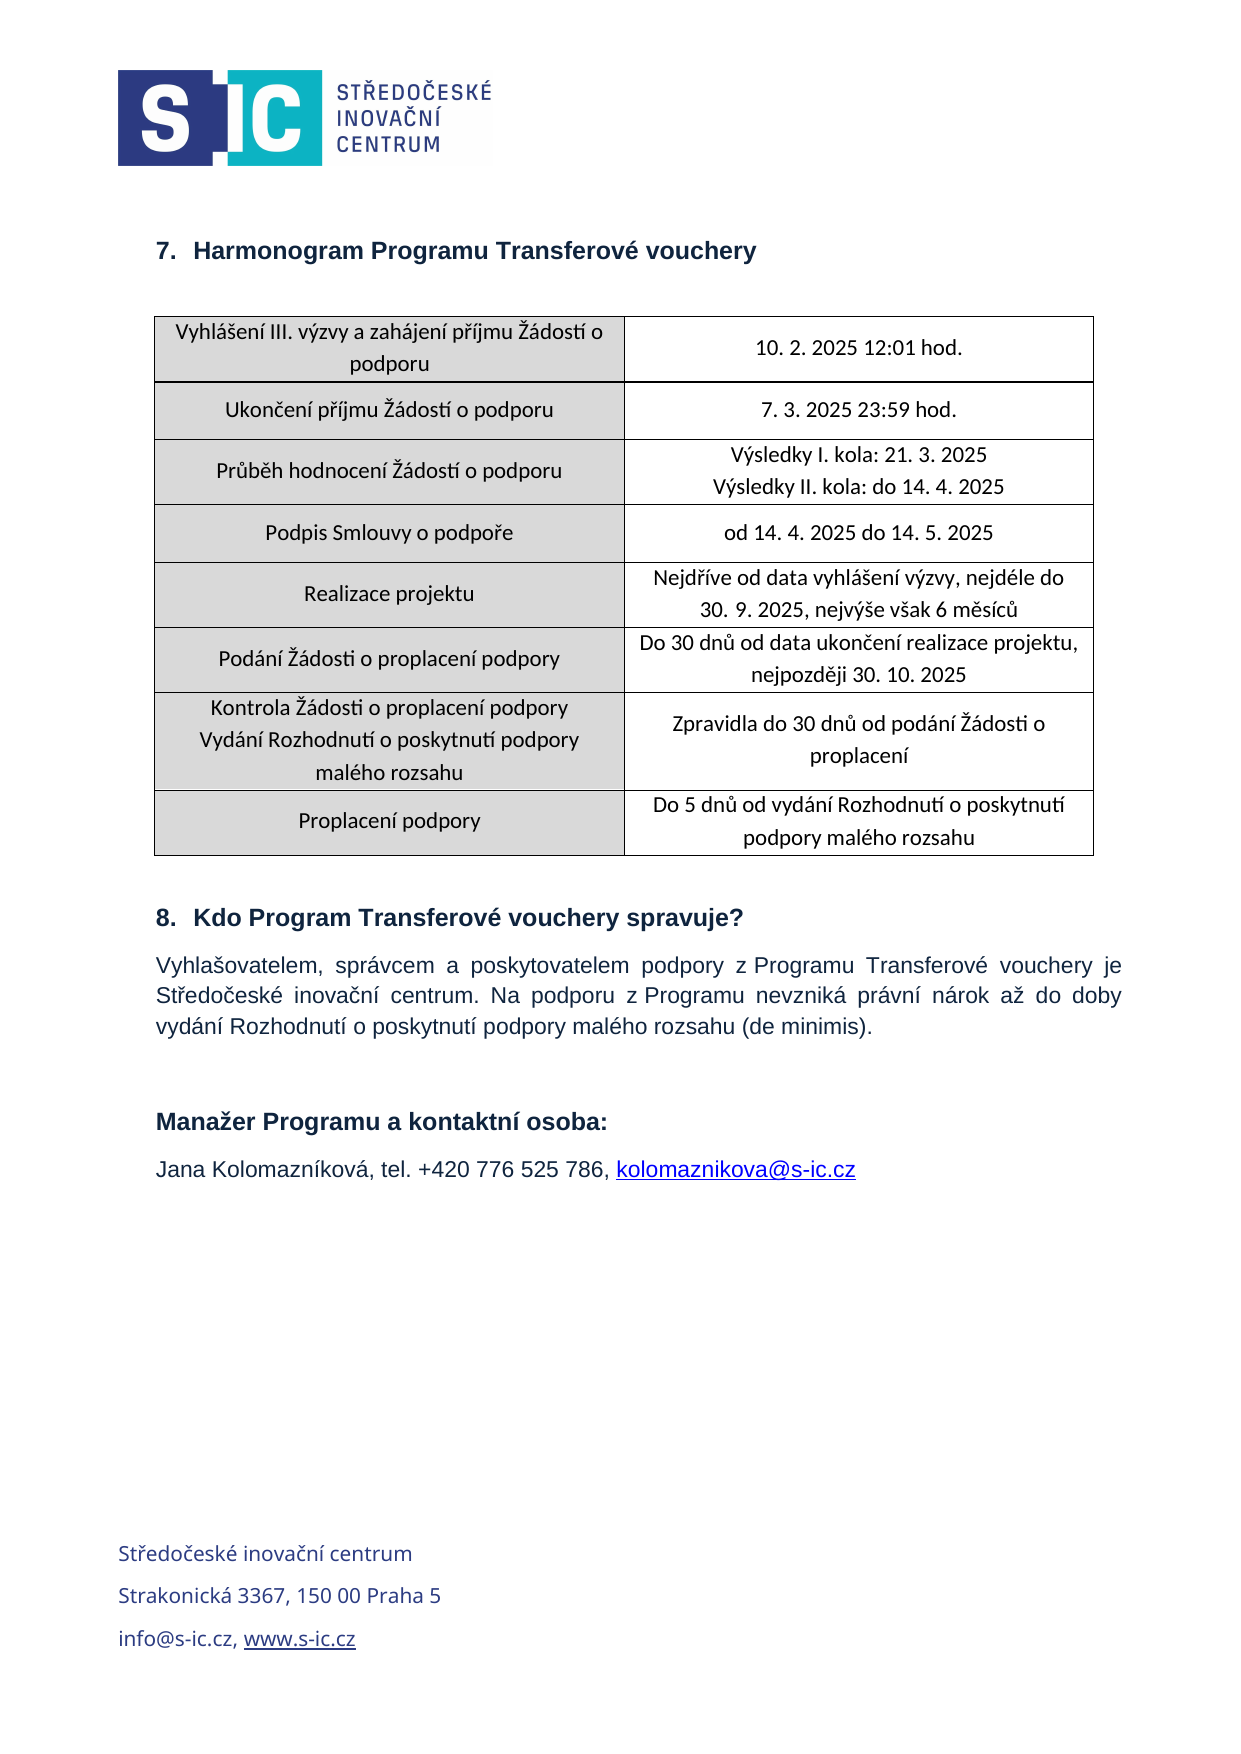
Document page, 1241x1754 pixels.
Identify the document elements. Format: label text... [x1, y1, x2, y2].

text Vyhlašovatelem, správcem a poskytovatelem podpory z Programu Transferové vouchery je Středočeské inovační centrum. Na podporu z Programu nevzniká právní nárok až do doby vydání Rozhodnutí o poskytnutí podpory malého rozsahu (de minimis). [156, 952, 1122, 1039]
table_cell Podpis Smlouvy o podpoře [155, 505, 624, 562]
table_cell Nejdříve od data vyhlášení výzvy, nejdéle do 30. 9. 2025, nejvýše však 6 měsíců [625, 563, 1093, 627]
table_cell Ukončení příjmu Žádostí o podporu [155, 383, 624, 439]
table_cell Kontrola Žádosti o proplacení podpory Vydání Rozhodnutí o poskytnutí podpory malého rozsahu [155, 693, 624, 789]
table_cell Výsledky I. kola: 21. 3. 2025 Výsledky II. kola: do 14. 4. 2025 [625, 440, 1093, 504]
table_cell Realizace projektu [155, 563, 624, 627]
text Jana Kolomazníková, tel. +420 776 525 786, kolomaznikova@s-ic.cz [156, 1156, 1122, 1182]
picture [118, 70, 494, 166]
list Harmonogram Programu Transferové vouchery [156, 236, 1122, 265]
table_header 10. 2. 2025 12:01 hod. [625, 317, 1093, 381]
table_cell Průběh hodnocení Žádostí o podporu [155, 440, 624, 504]
list Kdo Program Transferové vouchery spravuje? [156, 903, 1122, 931]
table_cell Do 30 dnů od data ukončení realizace projektu, nejpozději 30. 10. 2025 [625, 628, 1093, 692]
text Manažer Programu a kontaktní osoba: [156, 1106, 1122, 1135]
table_cell Podání Žádosti o proplacení podpory [155, 628, 624, 692]
table_cell od 14. 4. 2025 do 14. 5. 2025 [625, 505, 1093, 562]
table_cell Zpravidla do 30 dnů od podání Žádosti o proplacení [625, 693, 1093, 789]
table_header Vyhlášení III. výzvy a zahájení příjmu Žádostí o podporu [155, 317, 624, 381]
table_cell Proplacení podpory [155, 791, 624, 855]
table_cell 7. 3. 2025 23:59 hod. [625, 383, 1093, 439]
table_cell Do 5 dnů od vydání Rozhodnutí o poskytnutí podpory malého rozsahu [625, 791, 1093, 855]
